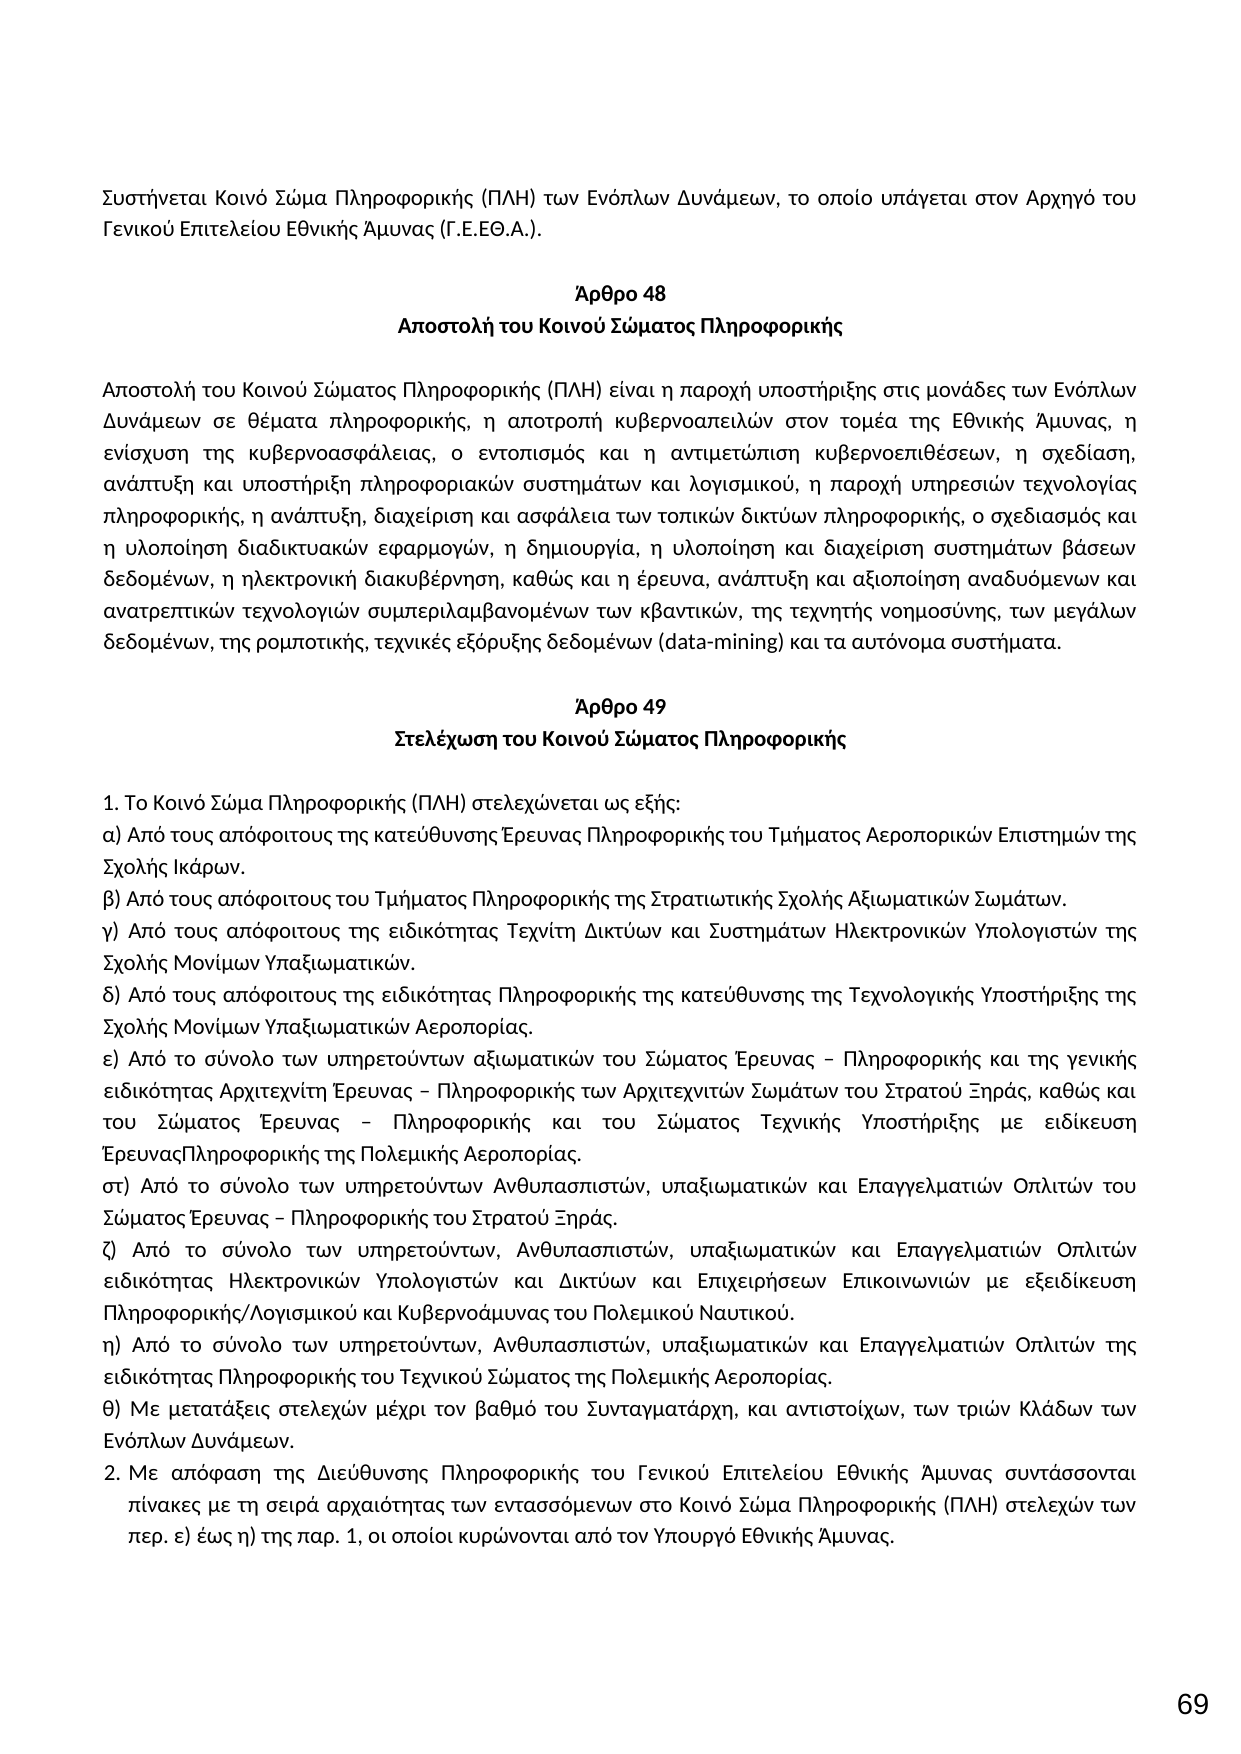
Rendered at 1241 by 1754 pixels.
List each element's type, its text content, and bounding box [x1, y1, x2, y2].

text ζ) Από το σύνολο των υπηρετούντων, Ανθυπασπιστών, υπαξιωματικών και Επαγγελματιών Οπλιτών ειδικότητας Ηλεκτρονικών Υπολογιστών και Δικτύων και Επιχειρήσεων Επικοινωνιών με εξειδίκευση Πληροφορικής/Λογισμικού και Κυβερνοάμυνας του Πολεμικού Ναυτικού. [102, 1235, 1138, 1326]
text στ) Από το σύνολο των υπηρετούντων Ανθυπασπιστών, υπαξιωματικών και Επαγγελματιών Οπλιτών του Σώματος Έρευνας – Πληροφορικής του Στρατού Ξηράς. [102, 1171, 1138, 1231]
text β) Από τους απόφοιτους του Τμήματος Πληροφορικής της Στρατιωτικής Σχολής Αξιωματικών Σωμάτων. [102, 884, 1138, 912]
text Αποστολή του Κοινού Σώματος Πληροφορικής [103, 311, 1137, 339]
text Άρθρο 48 [103, 279, 1137, 307]
text Συστήνεται Κοινό Σώμα Πληροφορικής (ΠΛΗ) των Ενόπλων Δυνάμεων, το οποίο υπάγεται στον Αρχηγό του Γενικού Επιτελείου Εθνικής Άμυνας (Γ.Ε.ΕΘ.Α.). [102, 183, 1138, 242]
text δ) Από τους απόφοιτους της ειδικότητας Πληροφορικής της κατεύθυνσης της Τεχνολογικής Υποστήριξης της Σχολής Μονίμων Υπαξιωματικών Αεροπορίας. [102, 980, 1138, 1040]
text Αποστολή του Κοινού Σώματος Πληροφορικής (ΠΛΗ) είναι η παροχή υποστήριξης στις μονάδες των Ενόπλων Δυνάμεων σε θέματα πληροφορικής, η αποτροπή κυβερνοαπειλών στον τομέα της Εθνικής Άμυνας, η ενίσχυση της κυβερνοασφάλειας, ο εντοπισμός και η αντιμετώπιση κυβερνοεπιθέσεων, η σχεδίαση, ανάπτυξη και υποστήριξη πληροφοριακών συστημάτων και λογισμικού, η παροχή υπηρεσιών τεχνολογίας πληροφορικής, η ανάπτυξη, διαχείριση και ασφάλεια των τοπικών δικτύων πληροφορικής, ο σχεδιασμός και η υλοποίηση διαδικτυακών εφαρμογών, η δημιουργία, η υλοποίηση και διαχείριση συστημάτων βάσεων δεδομένων, η ηλεκτρονική διακυβέρνηση, καθώς και η έρευνα, ανάπτυξη και αξιοποίηση αναδυόμενων και ανατρεπτικών τεχνολογιών συμπεριλαμβανομένων των κβαντικών, της τεχνητής νοημοσύνης, των μεγάλων δεδομένων, της ρομποτικής, τεχνικές εξόρυξης δεδομένων (data-mining) και τα αυτόνομα συστήματα. [102, 375, 1138, 655]
text θ) Με μετατάξεις στελεχών μέχρι τον βαθμό του Συνταγματάρχη, και αντιστοίχων, των τριών Κλάδων των Ενόπλων Δυνάμεων. [102, 1394, 1138, 1454]
text γ) Από τους απόφοιτους της ειδικότητας Τεχνίτη Δικτύων και Συστημάτων Ηλεκτρονικών Υπολογιστών της Σχολής Μονίμων Υπαξιωματικών. [102, 917, 1138, 976]
text ε) Από το σύνολο των υπηρετούντων αξιωματικών του Σώματος Έρευνας – Πληροφορικής και της γενικής ειδικότητας Αρχιτεχνίτη Έρευνας – Πληροφορικής των Αρχιτεχνιτών Σωμάτων του Στρατού Ξηράς, καθώς και του Σώματος Έρευνας – Πληροφορικής και του Σώματος Τεχνικής Υποστήριξης με ειδίκευση ΈρευναςΠληροφορικής της Πολεμικής Αεροπορίας. [102, 1044, 1138, 1167]
text η) Από το σύνολο των υπηρετούντων, Ανθυπασπιστών, υπαξιωματικών και Επαγγελματιών Οπλιτών της ειδικότητας Πληροφορικής του Τεχνικού Σώματος της Πολεμικής Αεροπορίας. [102, 1331, 1138, 1390]
text 1. Το Κοινό Σώμα Πληροφορικής (ΠΛΗ) στελεχώνεται ως εξής: [102, 788, 1138, 816]
list Με απόφαση της Διεύθυνσης Πληροφορικής του Γενικού Επιτελείου Εθνικής Άμυνας συντάσσονται πίνακες με τη σειρά αρχαιότητας των εντασσόμενων στο Κοινό Σώμα Πληροφορικής (ΠΛΗ) στελεχών των περ. ε) έως η) της παρ. 1, οι οποίοι κυρώνονται από τον Υπουργό Εθνικής Άμυνας. [103, 1458, 1138, 1549]
text Στελέχωση του Κοινού Σώματος Πληροφορικής [103, 724, 1137, 752]
text α) Από τους απόφοιτους της κατεύθυνσης Έρευνας Πληροφορικής του Τμήματος Αεροπορικών Επιστημών της Σχολής Ικάρων. [102, 820, 1138, 880]
text Άρθρο 49 [103, 692, 1137, 720]
